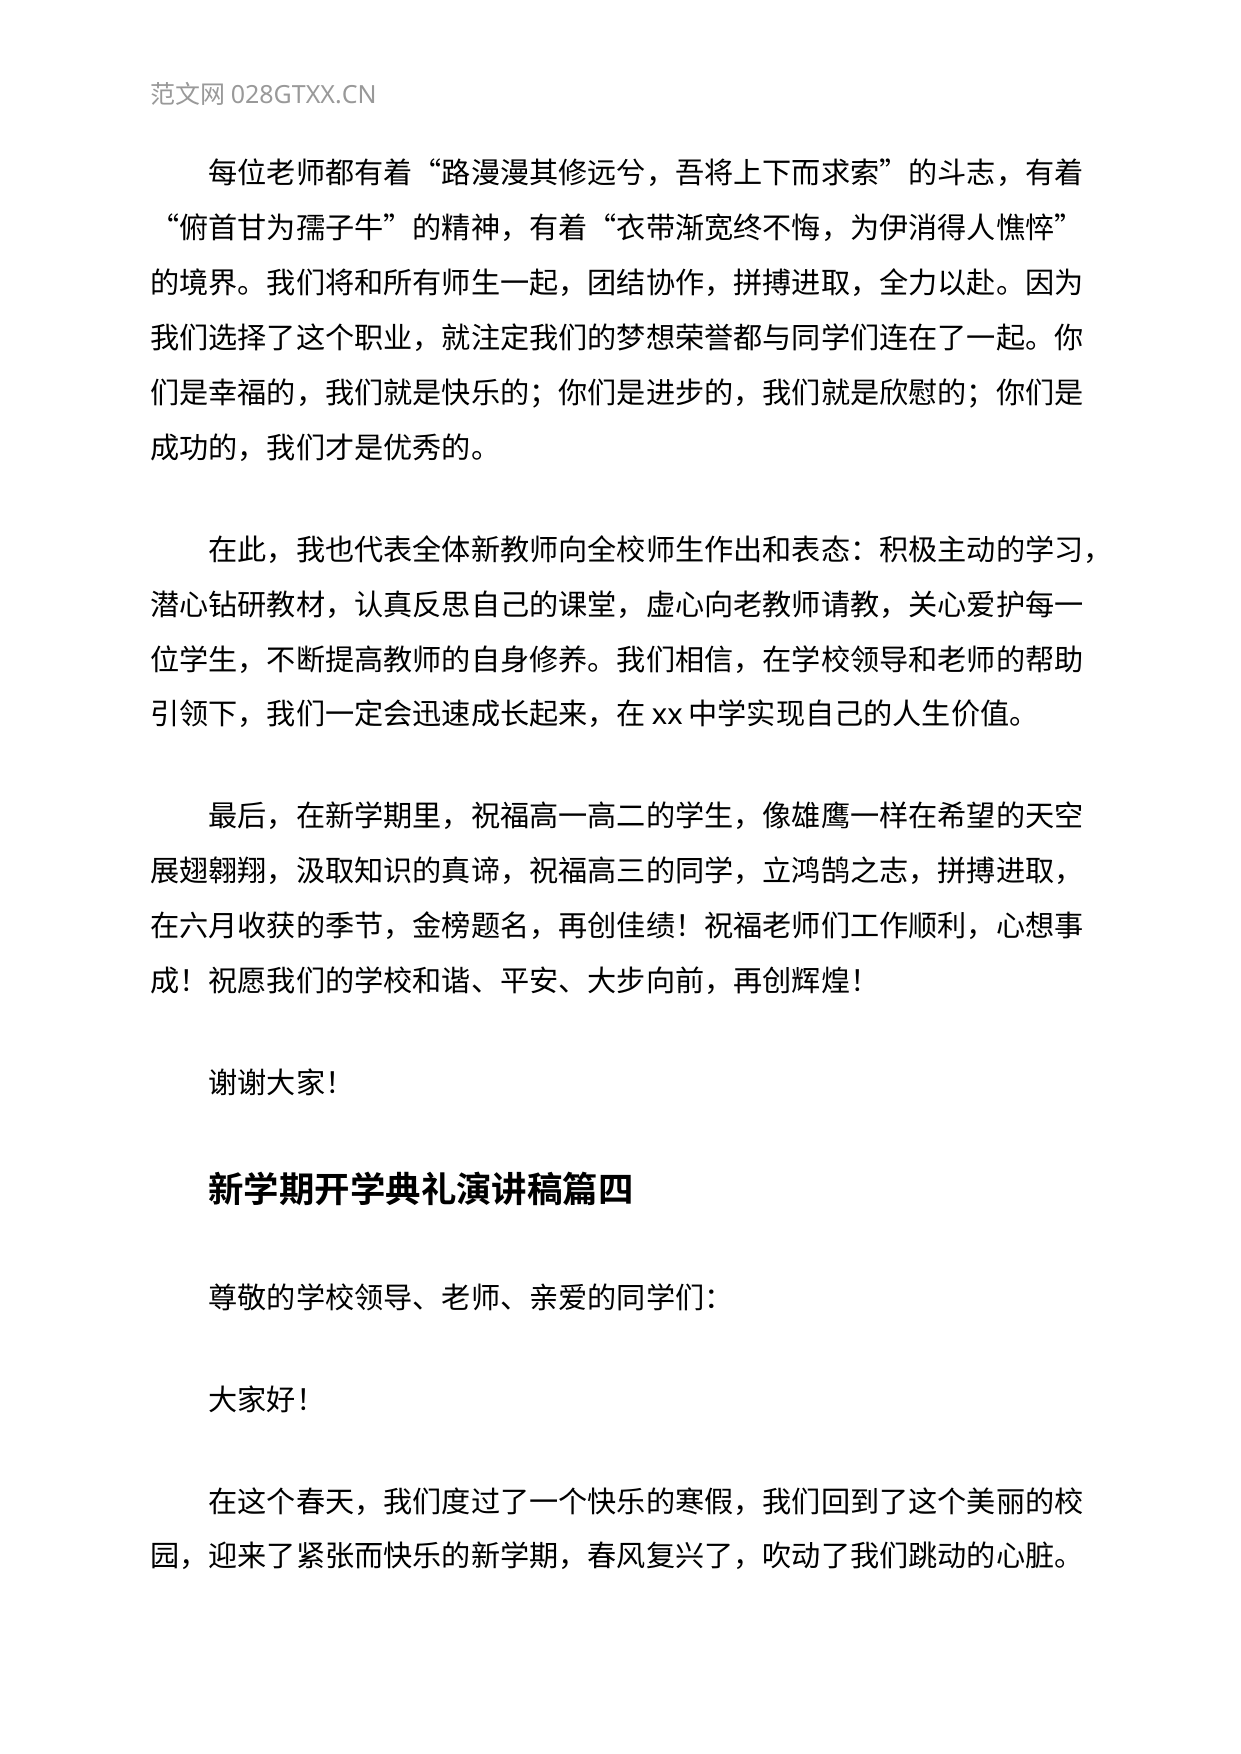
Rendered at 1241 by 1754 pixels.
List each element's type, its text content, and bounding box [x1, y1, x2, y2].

text 每位老师都有着“路漫漫其修远兮，吾将上下而求索”的斗志，有着“俯首甘为孺子牛”的精神，有着“衣带渐宽终不悔，为伊消得人憔悴”的境界。我们将和所有师生一起，团结协作，拼搏进取，全力以赴。因为我们选择了这个职业，就注定我们的梦想荣誉都与同学们连在了一起。你们是幸福的，我们就是快乐的；你们是进步的，我们就是欣慰的；你们是成功的，我们才是优秀的。 [150, 150, 1090, 467]
text 谢谢大家！ [150, 1059, 1090, 1102]
text 新学期开学典礼演讲稿篇四 [150, 1161, 1090, 1212]
text 在此，我也代表全体新教师向全校师生作出和表态：积极主动的学习，潜心钻研教材，认真反思自己的课堂，虚心向老教师请教，关心爱护每一位学生，不断提高教师的自身修养。我们相信，在学校领导和老师的帮助引领下，我们一定会迅速成长起来，在xx中学实现自己的人生价值。 [150, 526, 1090, 733]
text 尊敬的学校领导、老师、亲爱的同学们： [150, 1274, 1090, 1317]
text 最后，在新学期里，祝福高一高二的学生，像雄鹰一样在希望的天空展翅翱翔，汲取知识的真谛，祝福高三的同学，立鸿鹄之志，拼搏进取，在六月收获的季节，金榜题名，再创佳绩！祝福老师们工作顺利，心想事成！祝愿我们的学校和谐、平安、大步向前，再创辉煌！ [150, 793, 1090, 1000]
text 大家好！ [150, 1376, 1090, 1419]
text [150, 1478, 1090, 1575]
